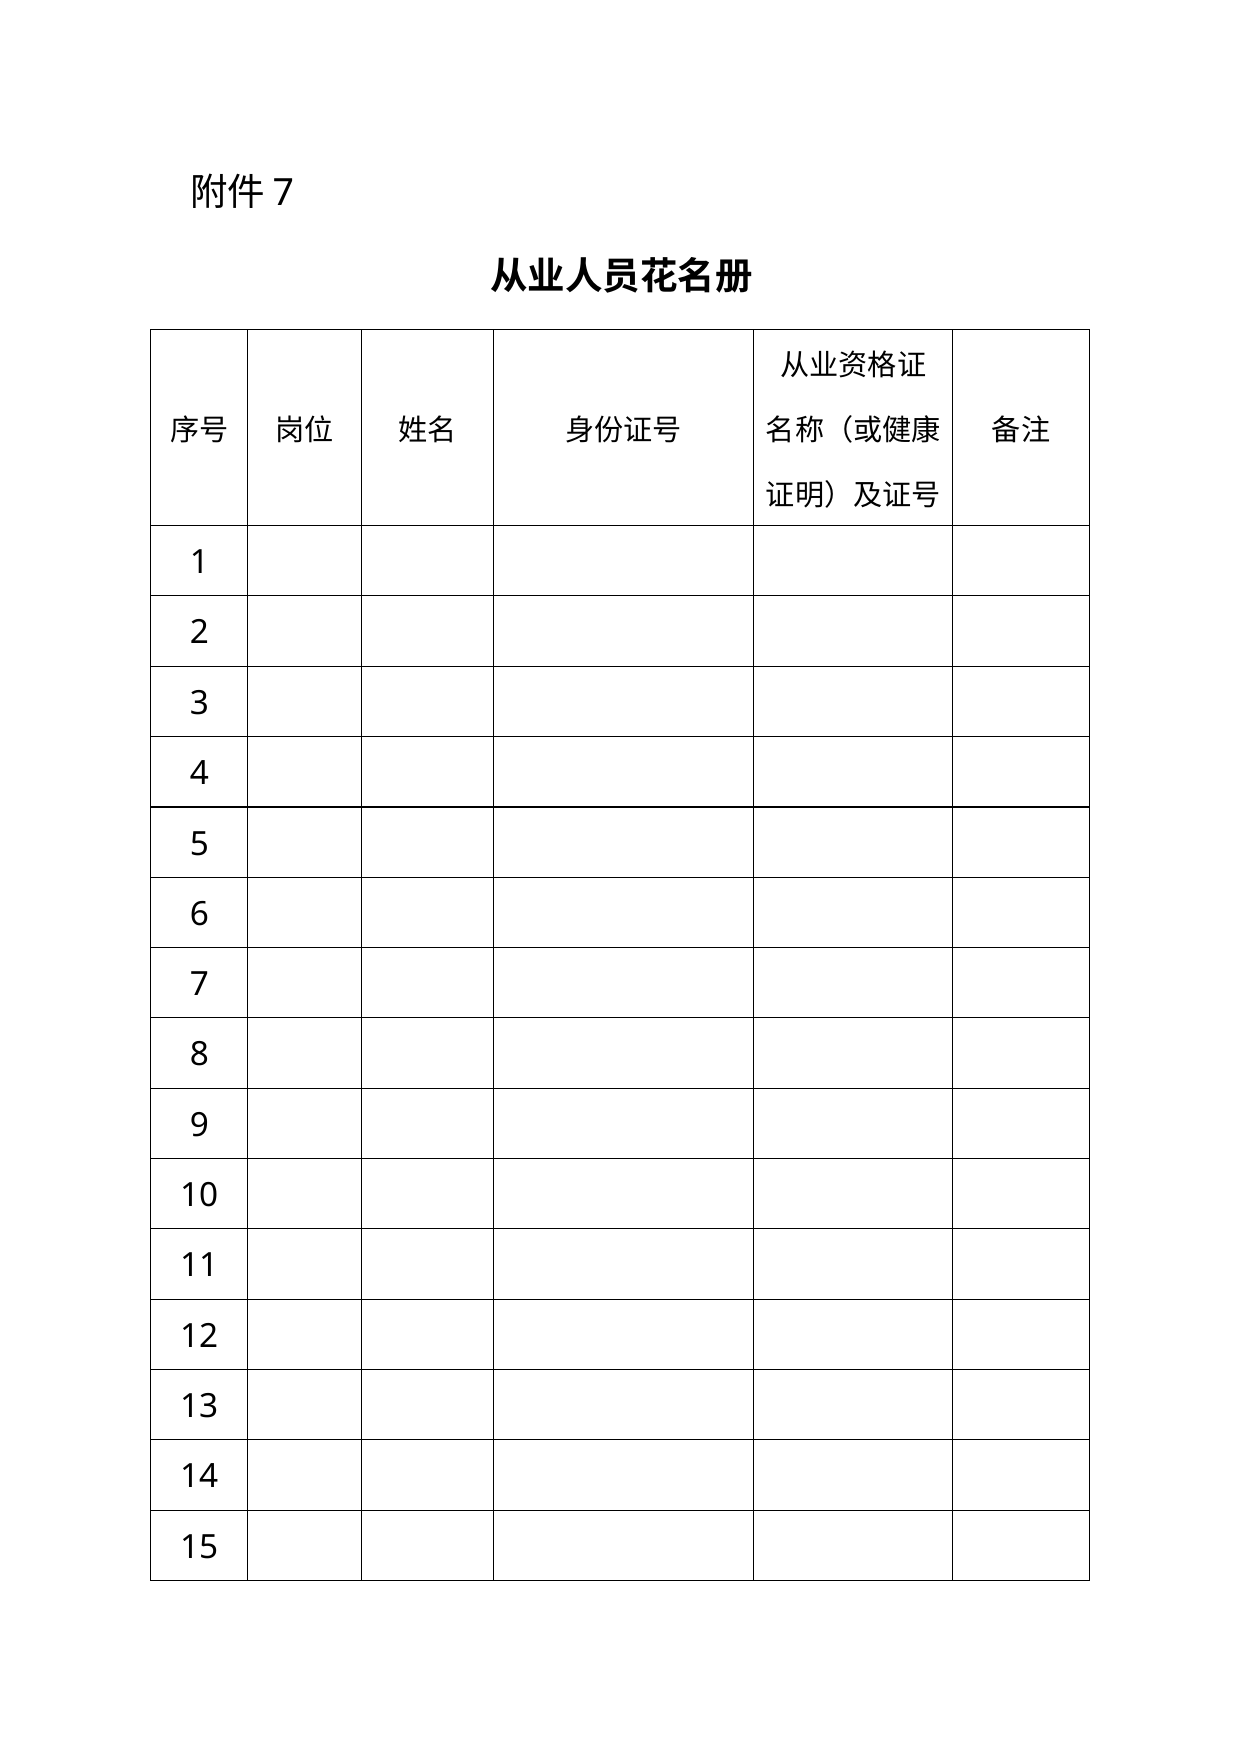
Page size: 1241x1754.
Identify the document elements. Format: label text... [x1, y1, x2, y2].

table_cell [494, 808, 753, 877]
table_cell [953, 1018, 1089, 1088]
table_cell [953, 667, 1089, 736]
table_cell [754, 1440, 952, 1509]
table_cell [248, 526, 361, 595]
table_cell [248, 1511, 361, 1580]
table_cell 5 [151, 808, 247, 877]
table_cell [754, 1511, 952, 1580]
table_cell 2 [151, 596, 247, 666]
text 附件7 [187, 162, 1053, 216]
table_cell [754, 878, 952, 947]
table_cell [362, 1089, 493, 1158]
table_cell [248, 878, 361, 947]
table_cell [953, 1511, 1089, 1580]
table_cell [248, 1300, 361, 1369]
table_cell 6 [151, 878, 247, 947]
table_cell [248, 1018, 361, 1088]
table_cell [953, 1440, 1089, 1509]
table_cell [362, 526, 493, 595]
table_header 备注 [953, 330, 1089, 525]
table_cell 15 [151, 1511, 247, 1580]
table_header 从业资格证 名称（或健康证明）及证号 [754, 330, 952, 525]
table_cell [494, 1018, 753, 1088]
table_cell [953, 1089, 1089, 1158]
table_cell [754, 526, 952, 595]
table_cell [953, 1229, 1089, 1298]
table_cell [953, 526, 1089, 595]
table_cell [248, 667, 361, 736]
table_cell [754, 808, 952, 877]
table_cell [494, 1159, 753, 1228]
table_cell [494, 596, 753, 666]
table_cell [494, 1089, 753, 1158]
table_cell [494, 948, 753, 1017]
table_cell [248, 948, 361, 1017]
table_header 姓名 [362, 330, 493, 525]
table_cell [248, 1370, 361, 1439]
table_cell 14 [151, 1440, 247, 1509]
table_cell [754, 1300, 952, 1369]
table_cell [362, 948, 493, 1017]
table_cell [362, 1229, 493, 1298]
table_cell [494, 526, 753, 595]
table_cell [494, 1511, 753, 1580]
table_cell 12 [151, 1300, 247, 1369]
table_cell 11 [151, 1229, 247, 1298]
table_cell 9 [151, 1089, 247, 1158]
table_cell [362, 1018, 493, 1088]
table_cell [248, 1440, 361, 1509]
table_cell [754, 737, 952, 806]
table_cell 7 [151, 948, 247, 1017]
table_cell 10 [151, 1159, 247, 1228]
table_cell 4 [151, 737, 247, 806]
table_cell [362, 1511, 493, 1580]
table_cell [953, 1370, 1089, 1439]
table_cell [494, 667, 753, 736]
table_cell [362, 1300, 493, 1369]
table_cell [248, 1159, 361, 1228]
table_cell [754, 1089, 952, 1158]
table_cell [953, 1159, 1089, 1228]
table_header 序号 [151, 330, 247, 525]
table_cell [953, 596, 1089, 666]
table_cell [754, 1159, 952, 1228]
table_cell [494, 1440, 753, 1509]
table_cell [494, 878, 753, 947]
table_cell 13 [151, 1370, 247, 1439]
table_cell [494, 737, 753, 806]
table_cell [953, 878, 1089, 947]
table_cell [248, 596, 361, 666]
table_cell [362, 878, 493, 947]
table_cell [362, 737, 493, 806]
table_cell [494, 1300, 753, 1369]
table_cell [248, 1229, 361, 1298]
table_cell [953, 737, 1089, 806]
table_cell [248, 1089, 361, 1158]
table_header 岗位 [248, 330, 361, 525]
table_cell [953, 948, 1089, 1017]
table_cell [754, 1370, 952, 1439]
table_cell [362, 1159, 493, 1228]
text 从业人员花名册 [187, 246, 1053, 300]
table_cell [754, 1229, 952, 1298]
table_cell [362, 667, 493, 736]
table_cell [248, 737, 361, 806]
table_cell [362, 808, 493, 877]
table_cell [248, 808, 361, 877]
table_cell [754, 596, 952, 666]
table_cell [362, 1440, 493, 1509]
table_cell [494, 1370, 753, 1439]
table_cell 3 [151, 667, 247, 736]
table_cell [953, 808, 1089, 877]
table_cell [362, 1370, 493, 1439]
table_cell 1 [151, 526, 247, 595]
table_cell [754, 948, 952, 1017]
table_cell [754, 667, 952, 736]
table_cell [494, 1229, 753, 1298]
table_header 身份证号 [494, 330, 753, 525]
table_cell 8 [151, 1018, 247, 1088]
table_cell [953, 1300, 1089, 1369]
table_cell [362, 596, 493, 666]
table_cell [754, 1018, 952, 1088]
